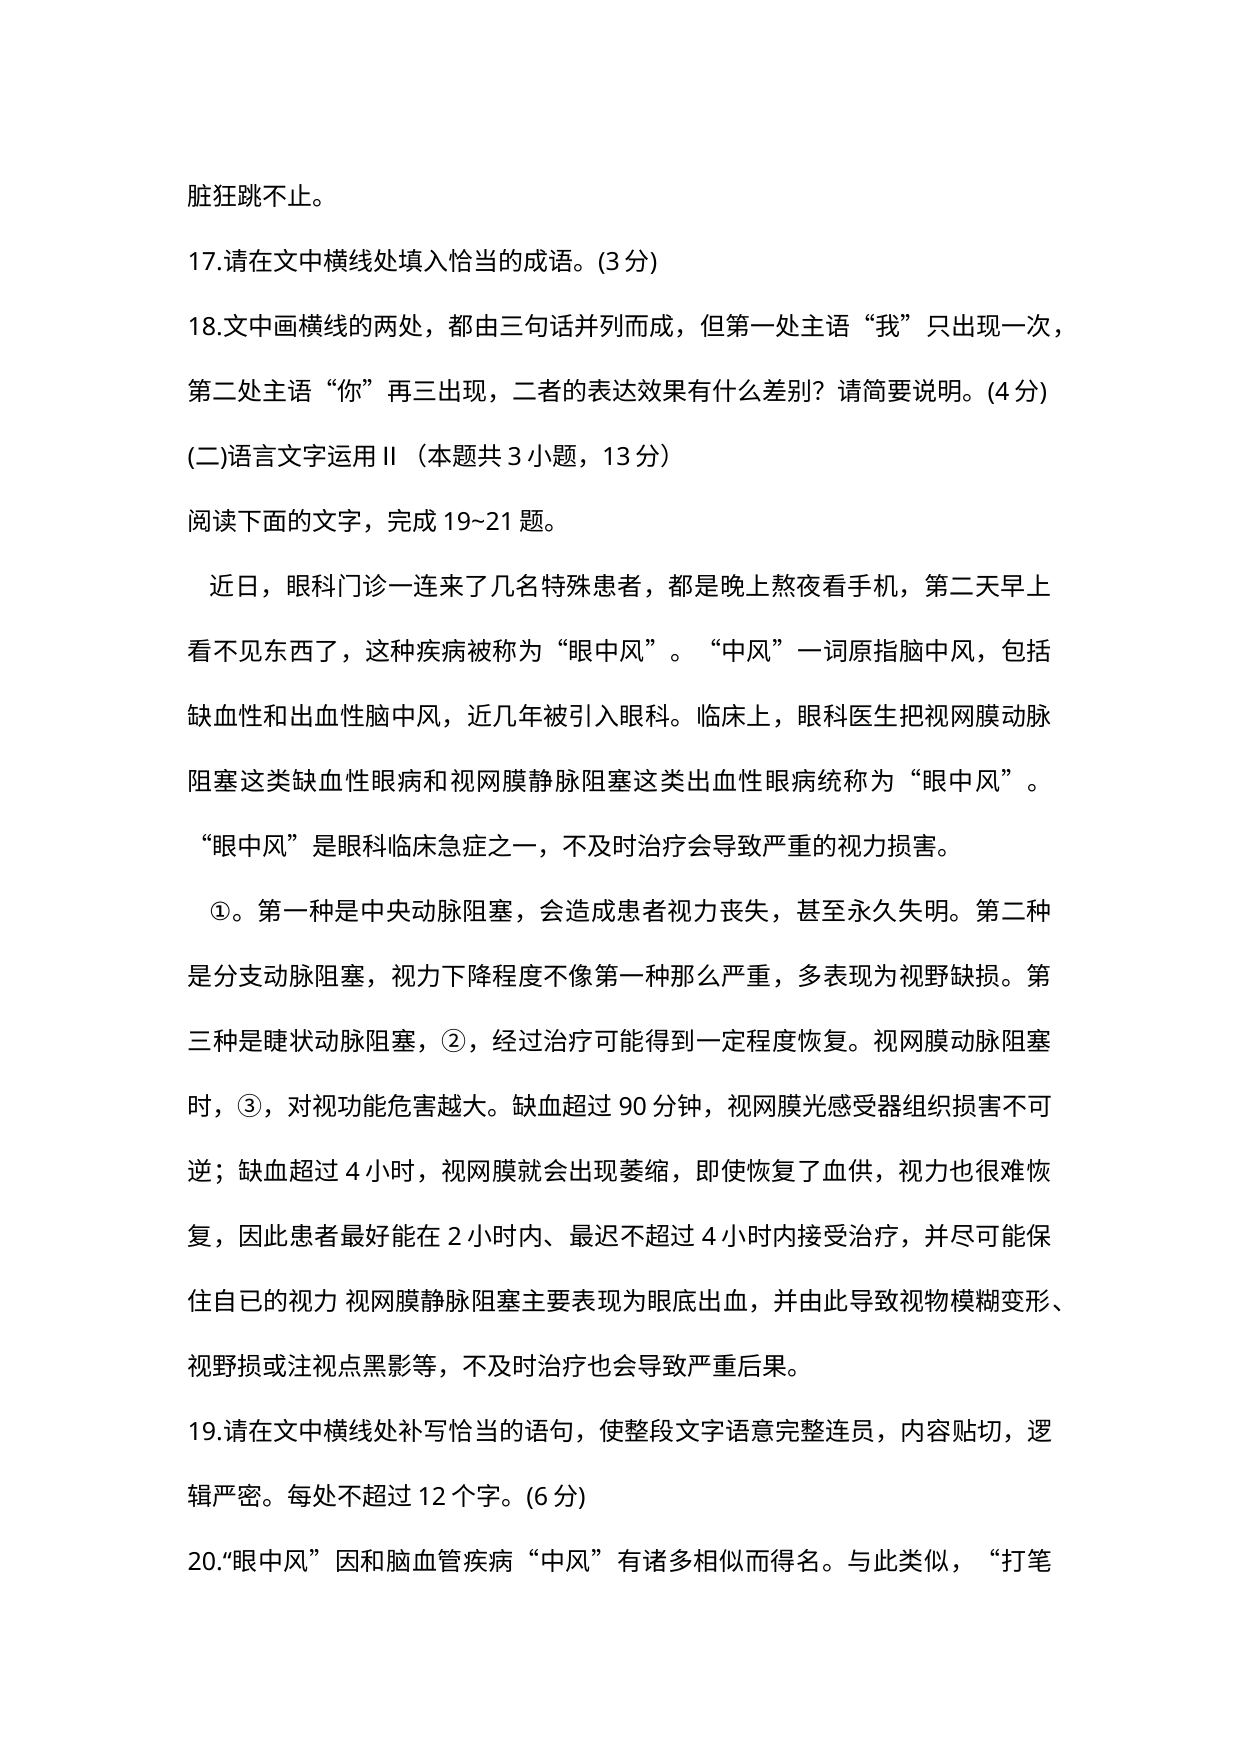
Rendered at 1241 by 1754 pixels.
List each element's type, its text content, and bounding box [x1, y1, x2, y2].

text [187, 1397, 1053, 1592]
text 17.请在文中横线处填入恰当的成语。(3分) 18.文中画横线的两处，都由三句话并列而成，但第一处主语“我”只出现一次，第二处主语“你”再三出现，二者的表达效果有什么差别？请简要说明。(4分) (二)语言文字运用Ⅱ（本题共3小题，13分） 阅读下面的文字，完成19~21题。 近日，眼科门诊一连来了几名特殊患者，都是晚上熬夜看手机，第二天早上看不见东西了，这种疾病被称为“眼中风”。“中风”一词原指脑中风，包括缺血性和出血性脑中风，近几年被引入眼科。临床上，眼科医生把视网膜动脉阻塞这类缺血性眼病和视网膜静脉阻塞这类出血性眼病统称为“眼中风”。“眼中风”是眼科临床急症之一，不及时治疗会导致严重的视力损害。 ①。第一种是中央动脉阻塞，会造成患者视力丧失，甚至永久失明。第二种是分支动脉阻塞，视力下降程度不像第一种那么严重，多表现为视野缺损。第三种是睫状动脉阻塞，②，经过治疗可能得到一定程度恢复。视网膜动脉阻塞时，③，对视功能危害越大。缺血超过90分钟，视网膜光感受器组织损害不可逆；缺血超过4小时，视网膜就会出现萎缩，即使恢复了血供，视力也很难恢复，因此患者最好能在2小时内、最迟不超过4小时内接受治疗，并尽可能保住自已的视力 视网膜静脉阻塞主要表现为眼底出血，并由此导致视物模糊变形、视野损或注视点黑影等，不及时治疗也会导致严重后果。 [187, 227, 1053, 1397]
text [187, 162, 1053, 227]
